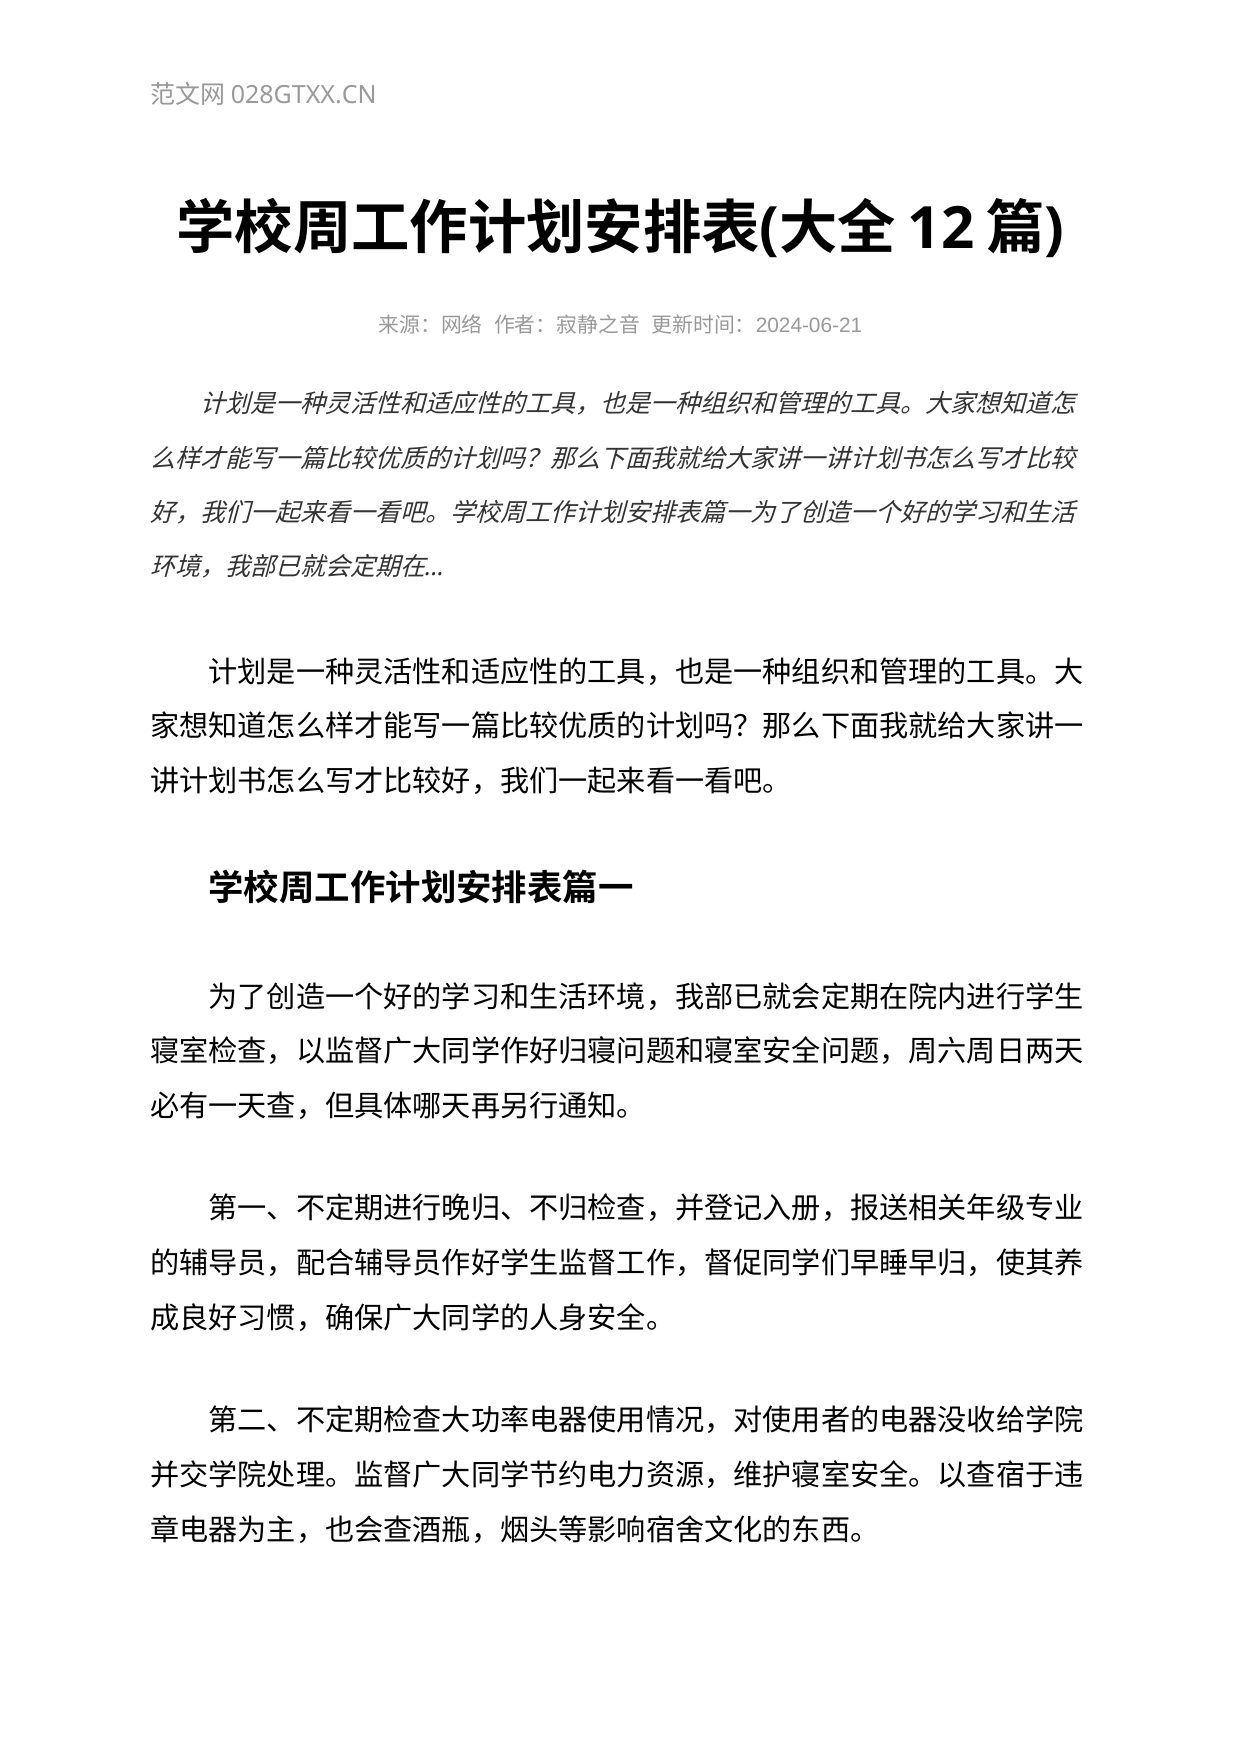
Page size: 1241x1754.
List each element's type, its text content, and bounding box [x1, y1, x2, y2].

text 第二、不定期检查大功率电器使用情况，对使用者的电器没收给学院并交学院处理。监督广大同学节约电力资源，维护寝室安全。以查宿于违章电器为主，也会查酒瓶，烟头等影响宿舍文化的东西。 [150, 1396, 1090, 1548]
text 计划是一种灵活性和适应性的工具，也是一种组织和管理的工具。大家想知道怎么样才能写一篇比较优质的计划吗？那么下面我就给大家讲一讲计划书怎么写才比较好，我们一起来看一看吧。 [150, 648, 1090, 800]
text 为了创造一个好的学习和生活环境，我部已就会定期在院内进行学生寝室检查，以监督广大同学作好归寝问题和寝室安全问题，周六周日两天必有一天查，但具体哪天再另行通知。 [150, 973, 1090, 1125]
subtitle 学校周工作计划安排表(大全12篇) [150, 181, 1090, 266]
text 来源：网络 作者：寂静之音 更新时间：2024-06-21 [150, 313, 1090, 337]
text 学校周工作计划安排表篇一 [150, 860, 1090, 911]
text 计划是一种灵活性和适应性的工具，也是一种组织和管理的工具。大家想知道怎么样才能写一篇比较优质的计划吗？那么下面我就给大家讲一讲计划书怎么写才比较好，我们一起来看一看吧。学校周工作计划安排表篇一为了创造一个好的学习和生活环境，我部已就会定期在... [150, 384, 1090, 583]
text 第一、不定期进行晚归、不归检查，并登记入册，报送相关年级专业的辅导员，配合辅导员作好学生监督工作，督促同学们早睡早归，使其养成良好习惯，确保广大同学的人身安全。 [150, 1185, 1090, 1337]
